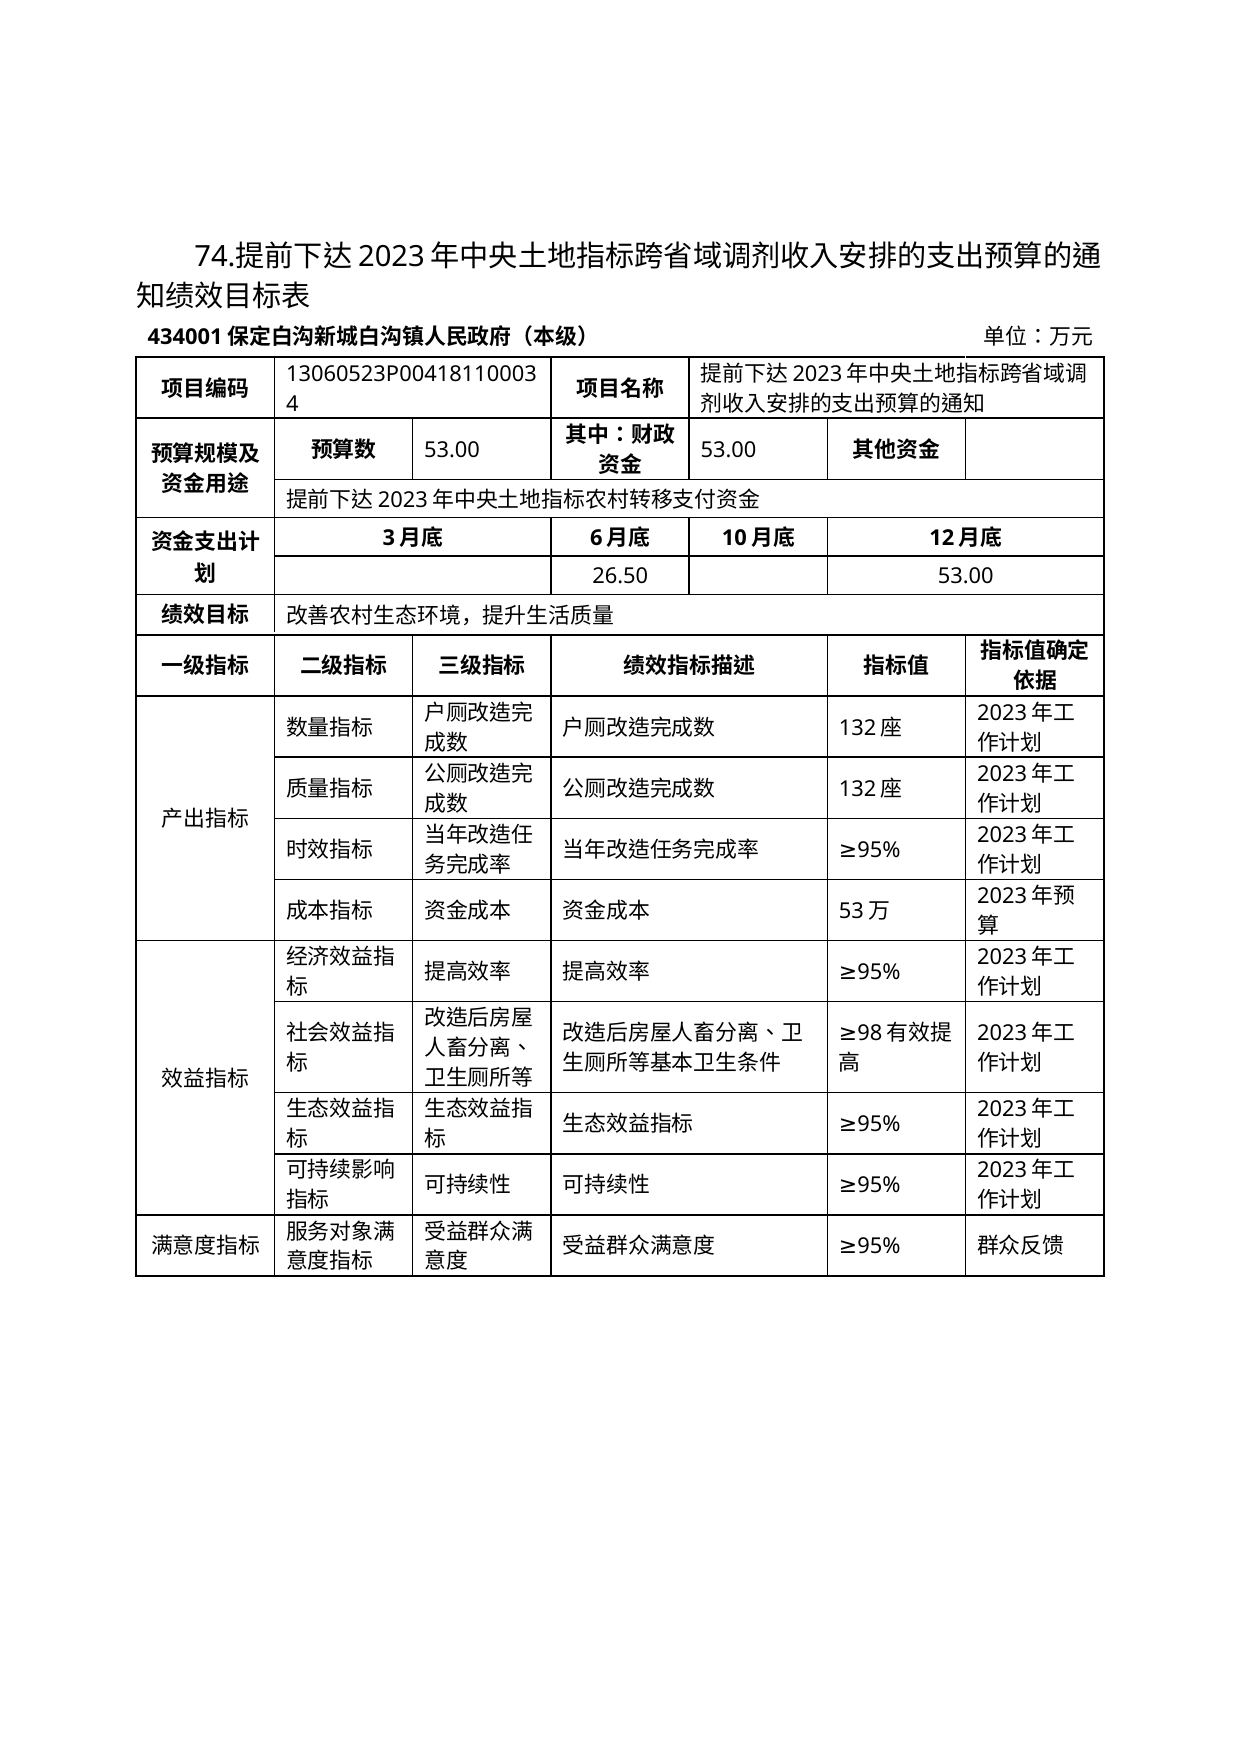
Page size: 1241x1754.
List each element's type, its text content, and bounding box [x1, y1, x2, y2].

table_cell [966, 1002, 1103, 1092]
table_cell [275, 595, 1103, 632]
text 74.提前下达2023年中央土地指标跨省域调剂收入安排的支出预算的通知绩效目标表 [136, 235, 1104, 315]
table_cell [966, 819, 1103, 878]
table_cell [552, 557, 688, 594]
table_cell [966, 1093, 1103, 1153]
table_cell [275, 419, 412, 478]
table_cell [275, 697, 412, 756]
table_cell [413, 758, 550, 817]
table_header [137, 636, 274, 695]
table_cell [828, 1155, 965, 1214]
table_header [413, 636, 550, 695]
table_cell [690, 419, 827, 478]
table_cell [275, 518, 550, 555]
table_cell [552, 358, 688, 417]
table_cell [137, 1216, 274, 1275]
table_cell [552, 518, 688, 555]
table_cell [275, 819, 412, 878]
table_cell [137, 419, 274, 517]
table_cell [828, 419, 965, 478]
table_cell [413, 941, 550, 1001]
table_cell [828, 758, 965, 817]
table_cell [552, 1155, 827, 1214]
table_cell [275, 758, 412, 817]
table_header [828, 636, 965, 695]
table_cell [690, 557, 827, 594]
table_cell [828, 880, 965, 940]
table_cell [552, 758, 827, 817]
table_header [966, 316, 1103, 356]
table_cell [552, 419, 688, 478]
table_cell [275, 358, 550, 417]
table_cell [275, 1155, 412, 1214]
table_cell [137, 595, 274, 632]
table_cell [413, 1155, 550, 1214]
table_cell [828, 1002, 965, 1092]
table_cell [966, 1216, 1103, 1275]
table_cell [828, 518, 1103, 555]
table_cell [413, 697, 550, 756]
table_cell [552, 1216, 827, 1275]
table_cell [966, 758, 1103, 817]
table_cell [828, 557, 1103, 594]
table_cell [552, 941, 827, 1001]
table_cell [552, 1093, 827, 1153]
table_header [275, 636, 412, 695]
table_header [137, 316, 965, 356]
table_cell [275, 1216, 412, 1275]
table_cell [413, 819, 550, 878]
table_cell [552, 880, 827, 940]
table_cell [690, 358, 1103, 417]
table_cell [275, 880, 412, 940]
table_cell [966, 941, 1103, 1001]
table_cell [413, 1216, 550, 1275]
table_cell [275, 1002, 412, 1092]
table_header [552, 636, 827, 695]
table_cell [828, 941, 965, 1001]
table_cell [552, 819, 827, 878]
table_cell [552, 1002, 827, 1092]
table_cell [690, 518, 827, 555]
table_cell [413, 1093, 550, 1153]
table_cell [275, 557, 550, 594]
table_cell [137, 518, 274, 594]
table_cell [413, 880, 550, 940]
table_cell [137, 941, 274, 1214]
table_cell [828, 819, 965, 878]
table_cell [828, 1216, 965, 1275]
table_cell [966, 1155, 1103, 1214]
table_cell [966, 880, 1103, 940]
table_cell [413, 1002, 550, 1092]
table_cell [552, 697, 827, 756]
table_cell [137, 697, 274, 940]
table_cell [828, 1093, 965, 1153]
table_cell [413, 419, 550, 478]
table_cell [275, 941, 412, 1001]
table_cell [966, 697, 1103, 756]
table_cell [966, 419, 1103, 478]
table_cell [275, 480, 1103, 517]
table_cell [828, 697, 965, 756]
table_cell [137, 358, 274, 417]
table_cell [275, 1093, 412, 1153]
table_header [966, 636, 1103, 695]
